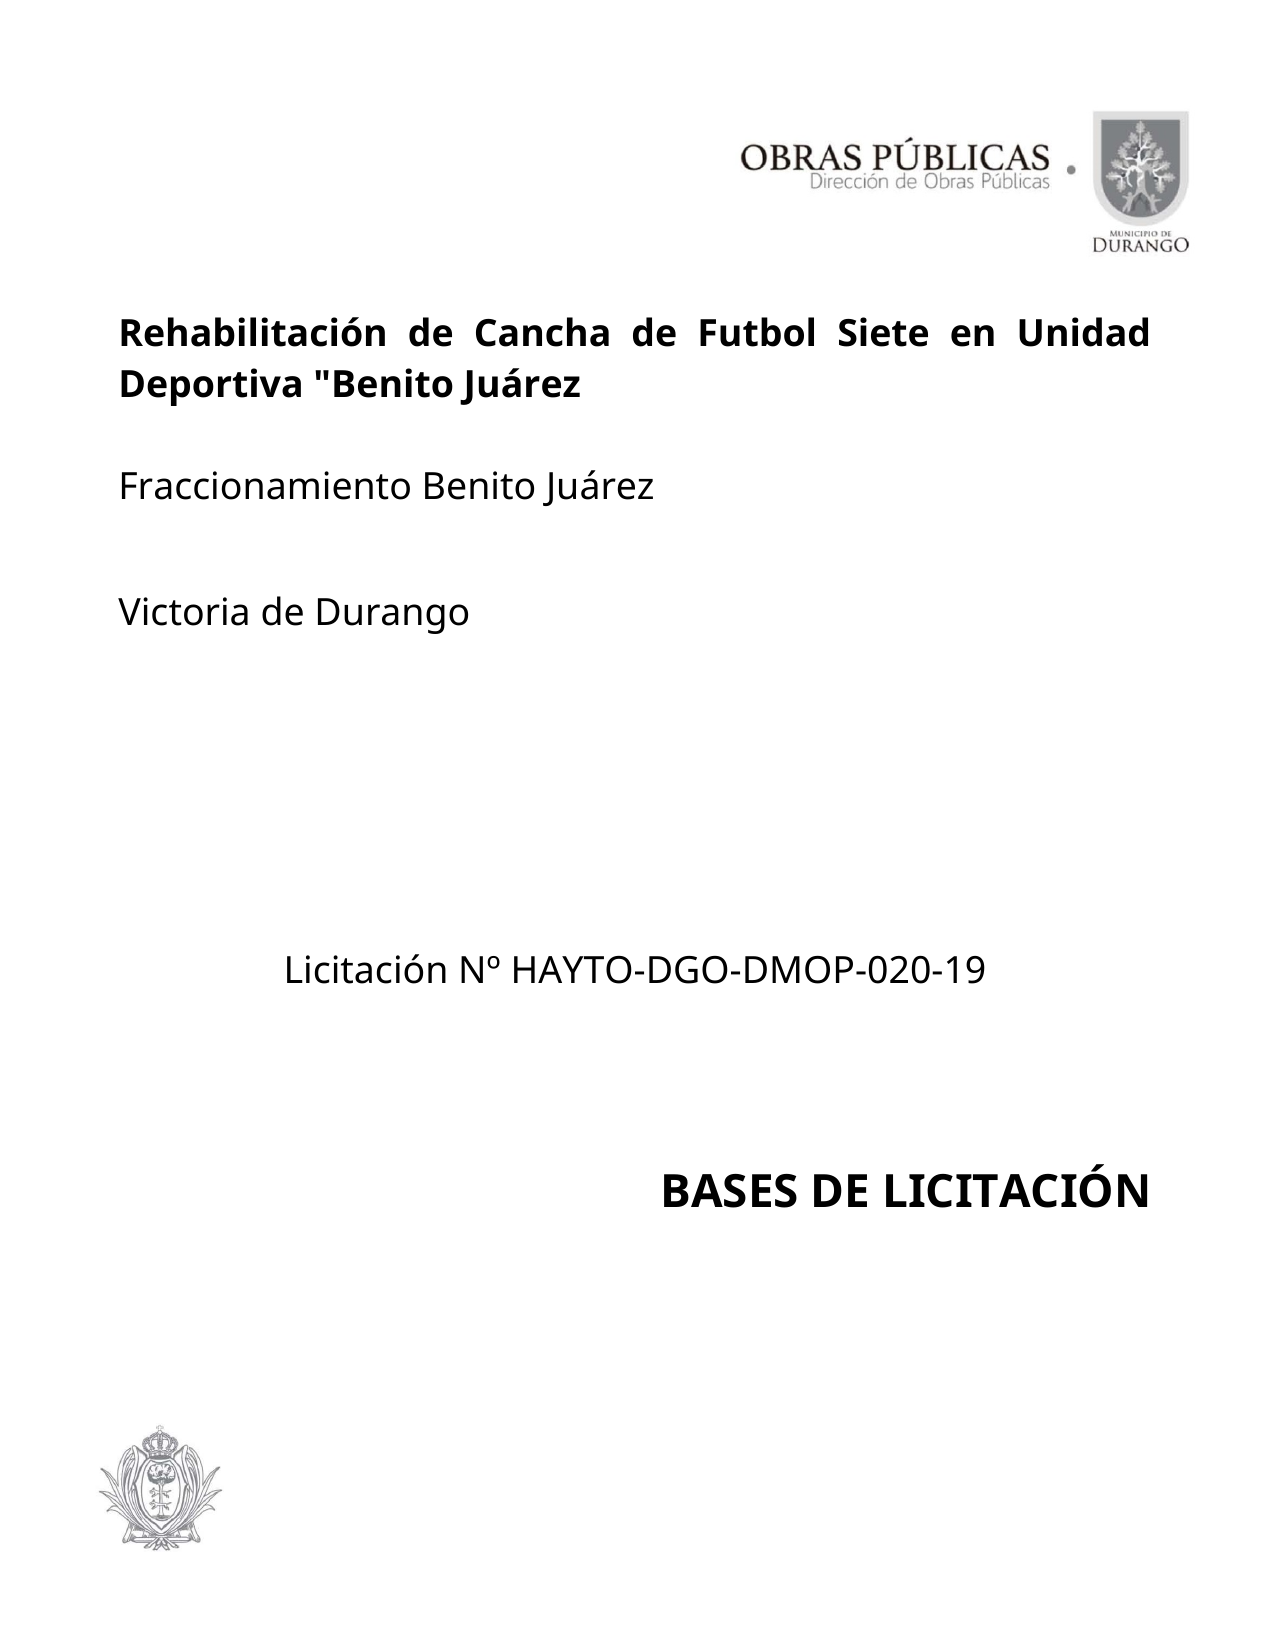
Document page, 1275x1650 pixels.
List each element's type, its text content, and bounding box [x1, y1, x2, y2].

picture [16, 67, 1251, 1650]
text Victoria de Durango [118, 585, 1152, 636]
text BASES DE LICITACIÓN [118, 1158, 1152, 1221]
text Licitación Nº HAYTO-DGO-DMOP-020-19 [118, 943, 1152, 994]
text Fraccionamiento Benito Juárez [118, 459, 1152, 510]
text Rehabilitación de Cancha de Futbol Siete en Unidad Deportiva "Benito Juárez [118, 306, 1152, 408]
